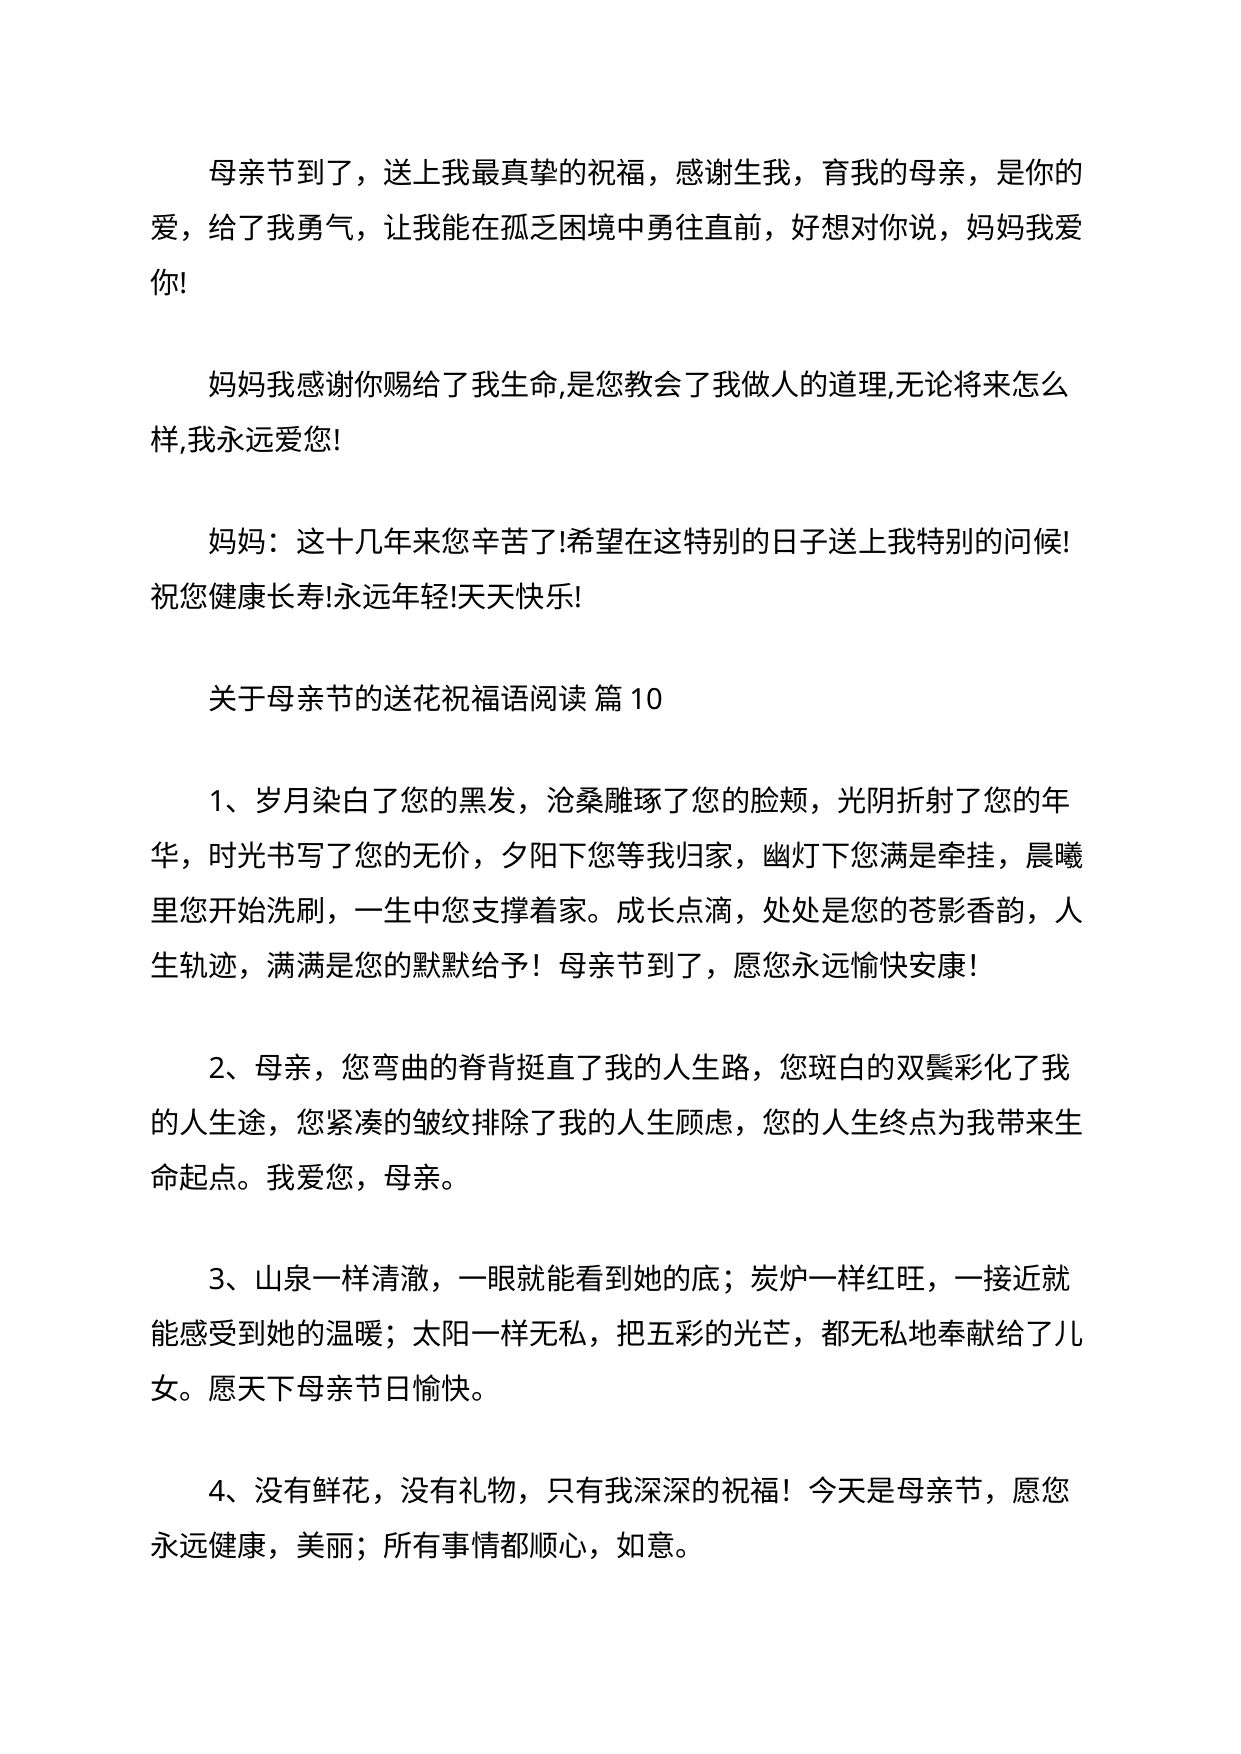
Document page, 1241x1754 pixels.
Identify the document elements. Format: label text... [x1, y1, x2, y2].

text 关于母亲节的送花祝福语阅读 篇10 [150, 676, 1090, 718]
text 3、山泉一样清澈，一眼就能看到她的底；炭炉一样红旺，一接近就能感受到她的温暖；太阳一样无私，把五彩的光芒，都无私地奉献给了儿女。愿天下母亲节日愉快。 [150, 1256, 1090, 1408]
text 2、母亲，您弯曲的脊背挺直了我的人生路，您斑白的双鬓彩化了我的人生途，您紧凑的皱纹排除了我的人生顾虑，您的人生终点为我带来生命起点。我爱您，母亲。 [150, 1044, 1090, 1196]
text 母亲节到了，送上我最真挚的祝福，感谢生我，育我的母亲，是你的爱，给了我勇气，让我能在孤乏困境中勇往直前，好想对你说，妈妈我爱你! [150, 150, 1090, 302]
text 4、没有鲜花，没有礼物，只有我深深的祝福！今天是母亲节，愿您永远健康，美丽；所有事情都顺心，如意。 [150, 1468, 1090, 1565]
text 1、岁月染白了您的黑发，沧桑雕琢了您的脸颊，光阴折射了您的年华，时光书写了您的无价，夕阳下您等我归家，幽灯下您满是牵挂，晨曦里您开始洗刷，一生中您支撑着家。成长点滴，处处是您的苍影香韵，人生轨迹，满满是您的默默给予！母亲节到了，愿您永远愉快安康！ [150, 778, 1090, 985]
text 妈妈我感谢你赐给了我生命,是您教会了我做人的道理,无论将来怎么样,我永远爱您! [150, 362, 1090, 459]
text 妈妈：这十几年来您辛苦了!希望在这特别的日子送上我特别的问候!祝您健康长寿!永远年轻!天天快乐! [150, 519, 1090, 616]
